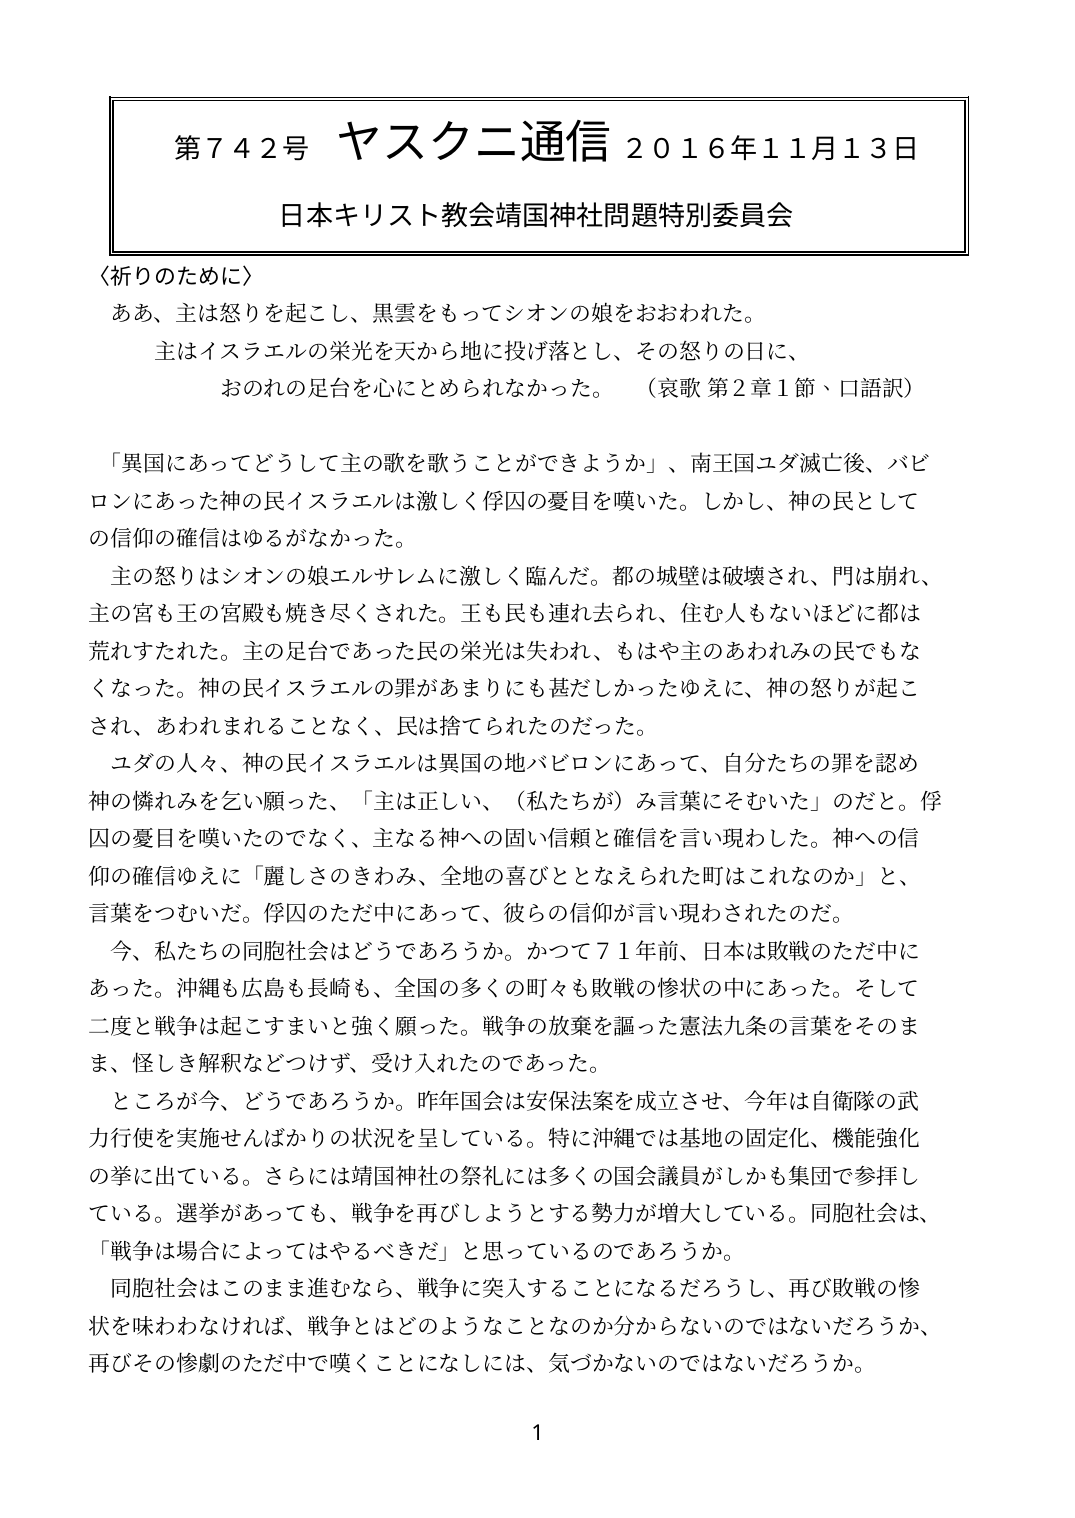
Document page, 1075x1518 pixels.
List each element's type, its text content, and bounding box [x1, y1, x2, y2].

text ま、怪しき解釈などつけず、受け入れたのであった。 [89, 1043, 986, 1081]
text 二度と戦争は起こすまいと強く願った。戦争の放棄を謳った憲法九条の言葉をそのま [89, 1006, 986, 1043]
text あった。沖縄も広島も長崎も、全国の多くの町々も敗戦の惨状の中にあった。そして [89, 968, 986, 1006]
text 言葉をつむいだ。俘囚のただ中にあって、彼らの信仰が言い現わされたのだ。 [89, 893, 986, 931]
text ている。選挙があっても、戦争を再びしようとする勢力が増大している。同胞社会は、 [89, 1193, 986, 1231]
text の挙に出ている。さらには靖国神社の祭礼には多くの国会議員がしかも集団で参拝し [89, 1156, 986, 1193]
text 「異国にあってどうして主の歌を歌うことができようか」、南王国ユダ滅亡後、バビ [89, 443, 986, 481]
text 第７４２号 ヤスクニ通信 ２０１６年１１月１３日 [114, 101, 964, 171]
text 状を味わわなければ、戦争とはどのようなことなのか分からないのではないだろうか、 [89, 1306, 986, 1343]
text 神の憐れみを乞い願った、「主は正しい、（私たちが）み言葉にそむいた」のだと。俘 [89, 781, 986, 818]
text 荒れすたれた。主の足台であった民の栄光は失われ、もはや主のあわれみの民でもな [89, 631, 986, 668]
text くなった。神の民イスラエルの罪があまりにも甚だしかったゆえに、神の怒りが起こ [89, 668, 986, 706]
text 今、私たちの同胞社会はどうであろうか。かつて７１年前、日本は敗戦のただ中に [89, 931, 986, 968]
text 仰の確信ゆえに「麗しさのきわみ、全地の喜びととなえられた町はこれなのか」と、 [89, 856, 986, 893]
text 再びその惨劇のただ中で嘆くことになしには、気づかないのではないだろうか。 [89, 1343, 986, 1381]
text 「戦争は場合によってはやるべきだ」と思っているのであろうか。 [89, 1231, 986, 1268]
text 〈祈りのために〉 [89, 256, 986, 293]
text 同胞社会はこのまま進むなら、戦争に突入することになるだろうし、再び敗戦の惨 [89, 1268, 986, 1306]
text ところが今、どうであろうか。昨年国会は安保法案を成立させ、今年は自衛隊の武 [89, 1081, 986, 1118]
text され、あわれまれることなく、民は捨てられたのだった。 [89, 706, 986, 743]
text の信仰の確信はゆるがなかった。 [89, 518, 986, 556]
text 日本キリスト教会靖国神社問題特別委員会 [114, 171, 964, 251]
text おのれの足台を心にとめられなかった。 （哀歌 第２章１節、口語訳） [89, 368, 986, 406]
text 主の宮も王の宮殿も焼き尽くされた。王も民も連れ去られ、住む人もないほどに都は [89, 593, 986, 631]
text ユダの人々、神の民イスラエルは異国の地バビロンにあって、自分たちの罪を認め [89, 743, 986, 781]
text 主の怒りはシオンの娘エルサレムに激しく臨んだ。都の城壁は破壊され、門は崩れ、 [89, 556, 986, 593]
text ロンにあった神の民イスラエルは激しく俘囚の憂目を嘆いた。しかし、神の民として [89, 481, 986, 518]
text 主はイスラエルの栄光を天から地に投げ落とし、その怒りの日に、 [89, 331, 986, 368]
text 囚の憂目を嘆いたのでなく、主なる神への固い信頼と確信を言い現わした。神への信 [89, 818, 986, 856]
text 力行使を実施せんばかりの状況を呈している。特に沖縄では基地の固定化、機能強化 [89, 1118, 986, 1156]
text ああ、主は怒りを起こし、黒雲をもってシオンの娘をおおわれた。 [89, 293, 986, 331]
